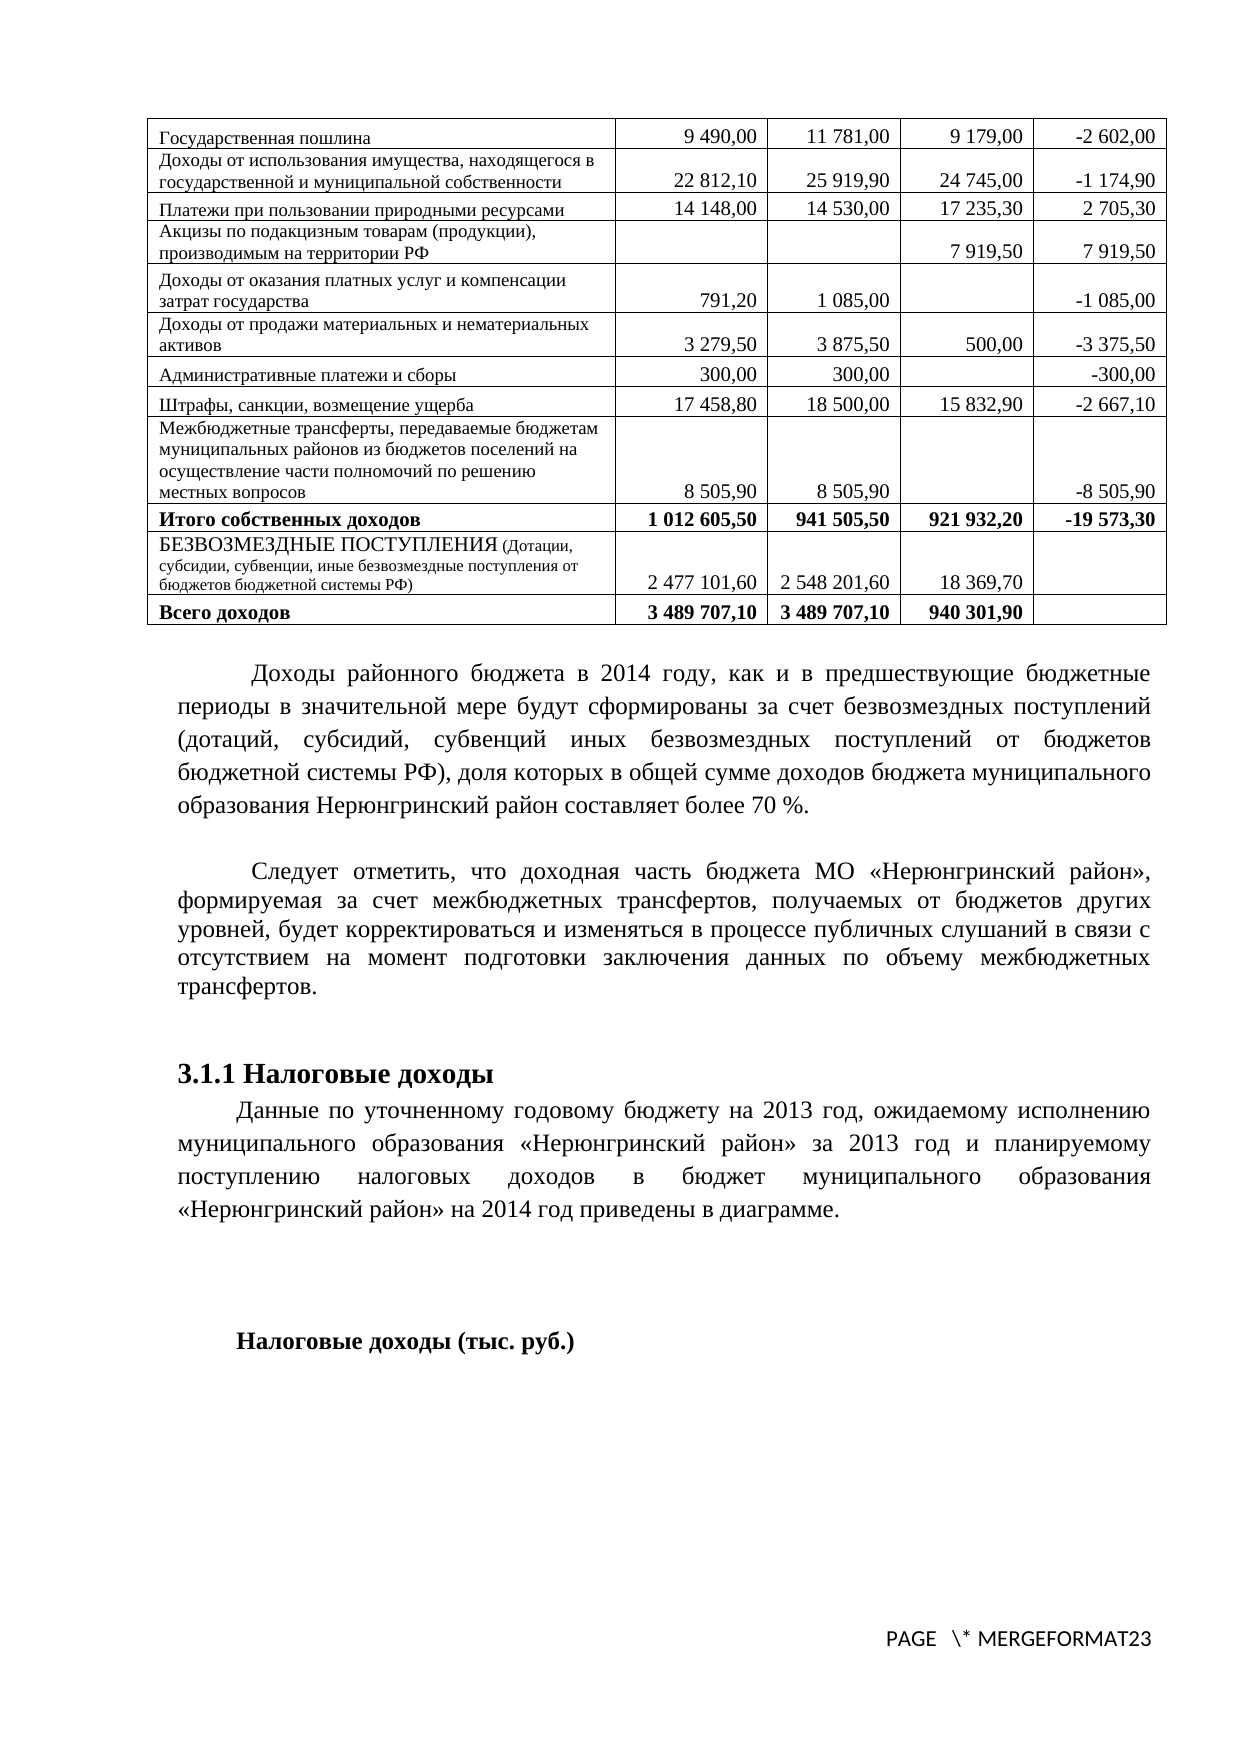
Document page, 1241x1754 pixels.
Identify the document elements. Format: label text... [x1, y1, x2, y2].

table_cell 940 301,90 [901, 595, 1033, 624]
text Данные по уточненному годовому бюджету на 2013 год, ожидаемому исполнению муниципального образования «Нерюнгринский район» за 2013 год и планируемому поступлению налоговых доходов в бюджет муниципального образования «Нерюнгринский район» на 2014 год приведены в диаграмме. [177, 1095, 1152, 1223]
table_cell 3 279,50 [616, 313, 767, 356]
table_cell 2 548 201,60 [768, 532, 900, 594]
table_cell БЕЗВОЗМЕЗДНЫЕ ПОСТУПЛЕНИЯ (Дотации, субсидии, субвенции, иные безвозмездные поступления от бюджетов бюджетной системы РФ) [148, 532, 615, 594]
table_cell 791,20 [616, 264, 767, 312]
table_cell -2 602,00 [1034, 119, 1166, 148]
table_cell 300,00 [616, 357, 767, 386]
table_cell Межбюджетные трансферты, передаваемые бюджетам муниципальных районов из бюджетов поселений на осуществление части полномочий по решению местных вопросов [148, 417, 615, 503]
table_cell 941 505,50 [768, 504, 900, 531]
table_cell 18 500,00 [768, 387, 900, 416]
table_cell 921 932,20 [901, 504, 1033, 531]
table_cell Итого собственных доходов [148, 504, 615, 531]
table_cell [616, 221, 767, 263]
table_cell Доходы от продажи материальных и нематериальных активов [148, 313, 615, 356]
table_cell 11 781,00 [768, 119, 900, 148]
table_cell -3 375,50 [1034, 313, 1166, 356]
table_cell Государственная пошлина [148, 119, 615, 148]
table_cell Административные платежи и сборы [148, 357, 615, 386]
table_cell -19 573,30 [1034, 504, 1166, 531]
table_cell 2 705,30 [1034, 193, 1166, 220]
table_cell 14 148,00 [616, 193, 767, 220]
table_cell 22 812,10 [616, 149, 767, 192]
table_cell [901, 357, 1033, 386]
table_cell -1 174,90 [1034, 149, 1166, 192]
table_cell 8 505,90 [616, 417, 767, 503]
table_cell 8 505,90 [768, 417, 900, 503]
table_cell 25 919,90 [768, 149, 900, 192]
table_cell [1034, 532, 1166, 594]
table_cell 9 179,00 [901, 119, 1033, 148]
table_cell [901, 264, 1033, 312]
table_cell 7 919,50 [901, 221, 1033, 263]
table_cell Акцизы по подакцизным товарам (продукции), производимым на территории РФ [148, 221, 615, 263]
table_cell Штрафы, санкции, возмещение ущерба [148, 387, 615, 416]
text 3.1.1 Налоговые доходы [177, 1057, 1152, 1090]
table_cell 7 919,50 [1034, 221, 1166, 263]
table_cell -1 085,00 [1034, 264, 1166, 312]
table_cell 3 489 707,10 [768, 595, 900, 624]
table_cell Доходы от использования имущества, находящегося в государственной и муниципальной собственности [148, 149, 615, 192]
table_cell [1034, 595, 1166, 624]
text Налоговые доходы (тыс. руб.) [177, 1326, 1152, 1355]
table_cell 500,00 [901, 313, 1033, 356]
table_cell 15 832,90 [901, 387, 1033, 416]
table_cell Платежи при пользовании природными ресурсами [148, 193, 615, 220]
table_cell 18 369,70 [901, 532, 1033, 594]
table_cell 3 875,50 [768, 313, 900, 356]
table_cell Всего доходов [148, 595, 615, 624]
table_cell -300,00 [1034, 357, 1166, 386]
table_cell 17 458,80 [616, 387, 767, 416]
table_cell 3 489 707,10 [616, 595, 767, 624]
table_cell 9 490,00 [616, 119, 767, 148]
table_cell 24 745,00 [901, 149, 1033, 192]
text Следует отметить, что доходная часть бюджета МО «Нерюнгринский район», формируемая за счет межбюджетных трансфертов, получаемых от бюджетов других уровней, будет корректироваться и изменяться в процессе публичных слушаний в связи с отсутствием на момент подготовки заключения данных по объему межбюджетных трансфертов. [177, 856, 1152, 1000]
table_cell Доходы от оказания платных услуг и компенсации затрат государства [148, 264, 615, 312]
table_cell 14 530,00 [768, 193, 900, 220]
table_cell 300,00 [768, 357, 900, 386]
table_cell [901, 417, 1033, 503]
table_cell 2 477 101,60 [616, 532, 767, 594]
table_cell -2 667,10 [1034, 387, 1166, 416]
table_cell [768, 221, 900, 263]
table_cell 1 085,00 [768, 264, 900, 312]
text Доходы районного бюджета в 2014 году, как и в предшествующие бюджетные периоды в значительной мере будут сформированы за счет безвозмездных поступлений (дотаций, субсидий, субвенций иных безвозмездных поступлений от бюджетов бюджетной системы РФ), доля которых в общей сумме доходов бюджета муниципального образования Нерюнгринский район составляет более 70 %. [177, 658, 1152, 819]
table_cell -8 505,90 [1034, 417, 1166, 503]
table_cell 1 012 605,50 [616, 504, 767, 531]
table_cell 17 235,30 [901, 193, 1033, 220]
